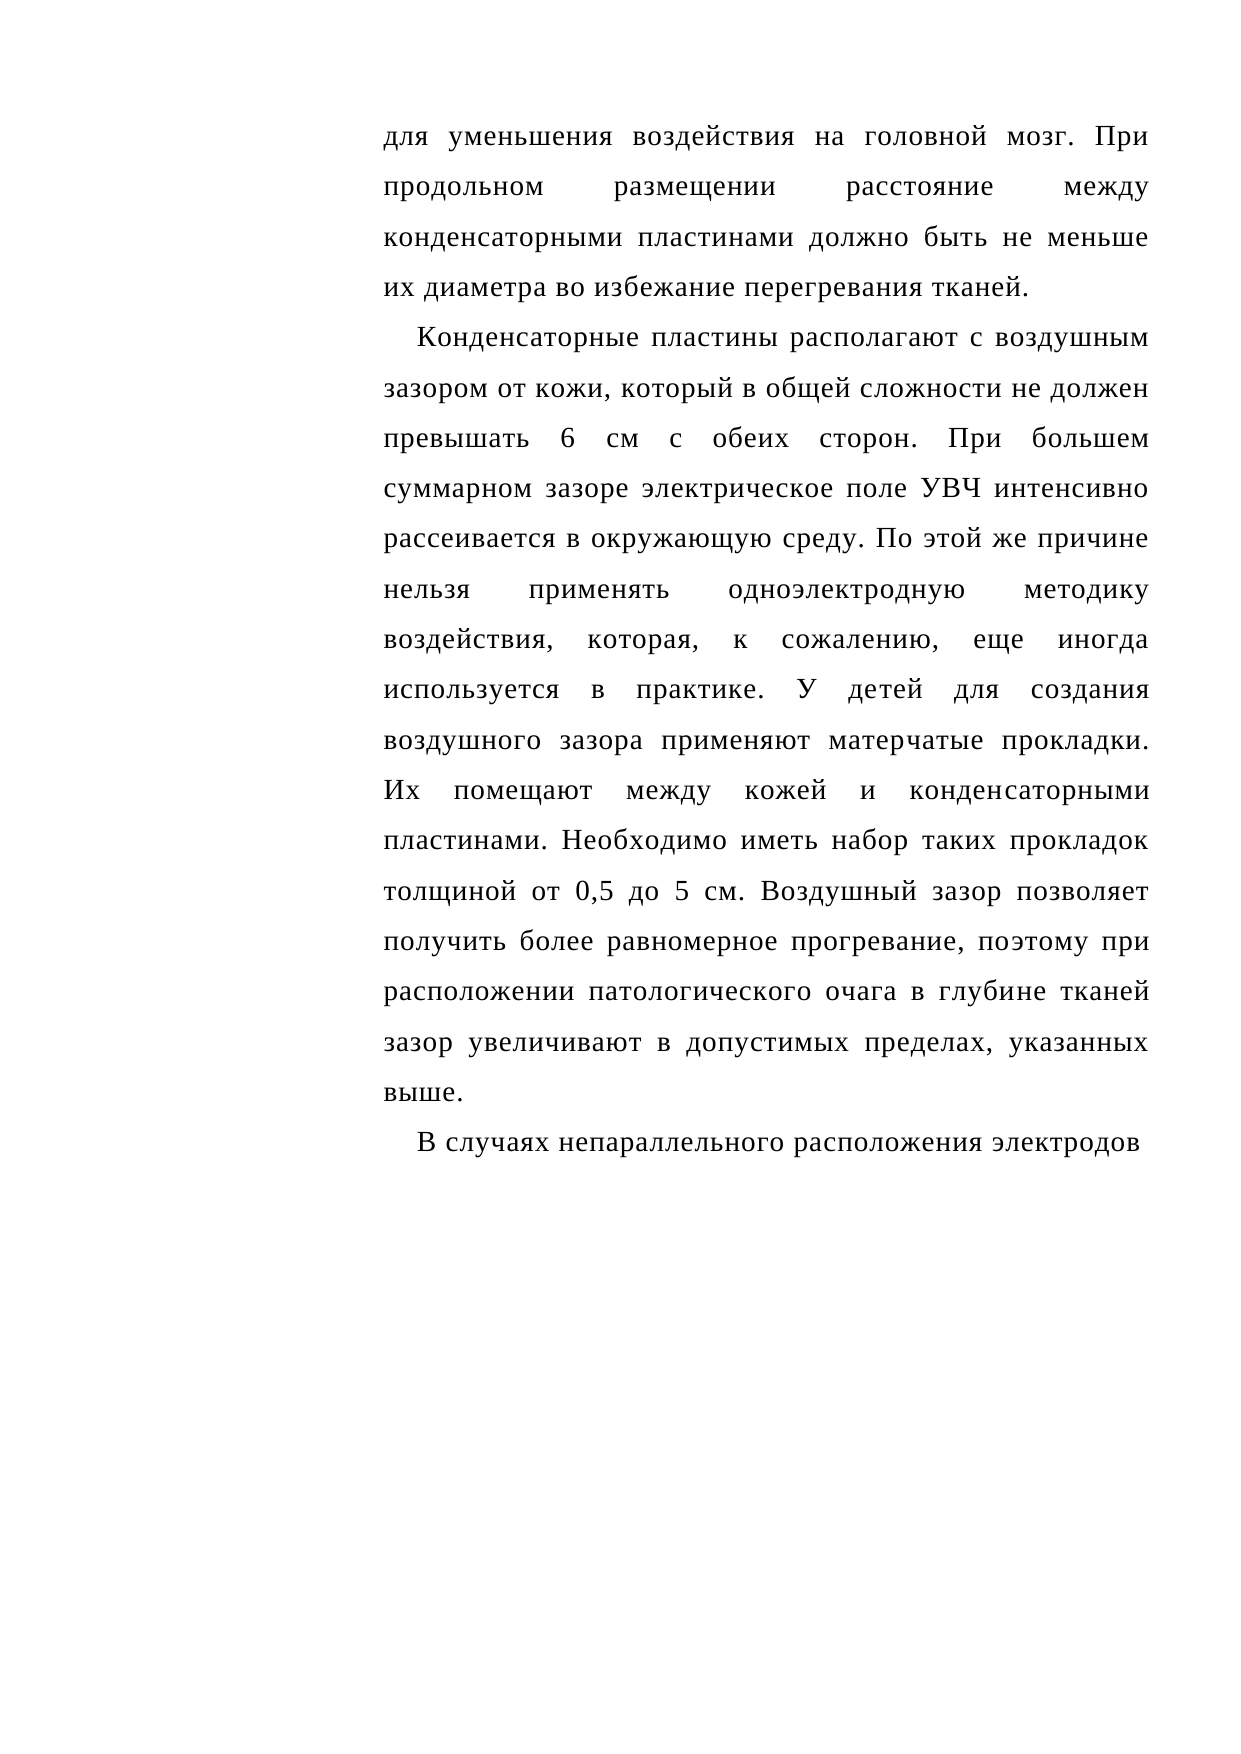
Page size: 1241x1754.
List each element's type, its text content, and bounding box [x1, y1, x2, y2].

text В случаях непараллельного расположения электродов [383, 1124, 1152, 1158]
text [383, 118, 1149, 303]
text Конденсаторные пластины располагают с воздушным зазором от кожи, который в общей сложности не должен превышать 6 см с обеих сторон. При большем суммарном зазоре электрическое поле УВЧ интенсивно рассеивается в окружающую среду. По этой же причине нельзя применять одноэлектродную методику воздействия, которая, к сожалению, еще иногда используется в практике. У детей для создания воздушного зазора применяют матерчатые прокладки. Их помещают между кожей и конденсаторными пластинами. Необходимо иметь набор таких прокладок толщиной от 0,5 до 5 см. Воздушный зазор позволяет получить более равномерное прогревание, поэтому при расположении патологического очага в глубине тканей зазор увеличивают в допустимых пределах, указанных выше. [383, 319, 1149, 1108]
